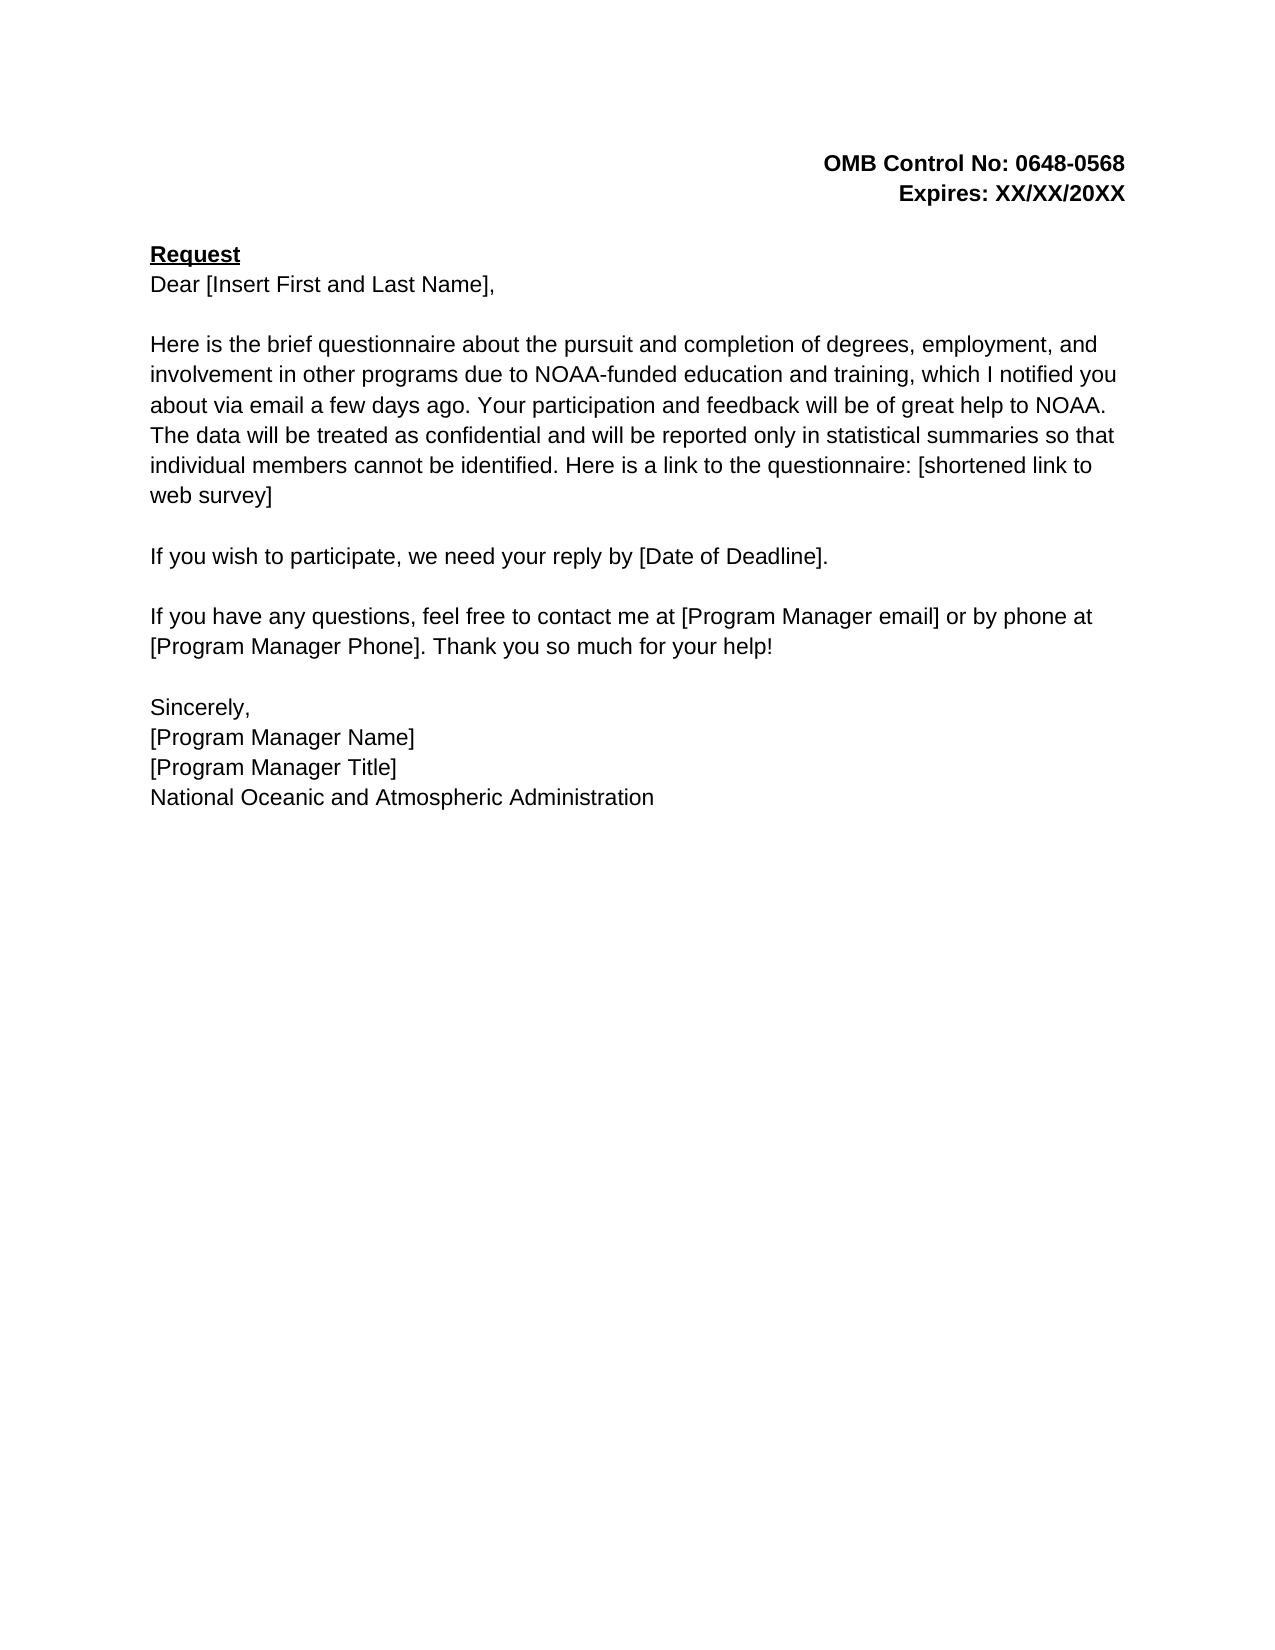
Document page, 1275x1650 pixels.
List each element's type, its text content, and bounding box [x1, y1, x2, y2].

text Dear [Insert First and Last Name], [150, 271, 1125, 297]
text If you have any questions, feel free to contact me at [Program Manager email] or by phone at [Program Manager Phone]. Thank you so much for your help! [150, 603, 1125, 660]
text Sincerely, [150, 694, 1125, 720]
text OMB Control No: 0648-0568 [150, 150, 1125, 176]
subtitle Request [150, 241, 1125, 267]
text Expires: XX/XX/20XX [150, 180, 1125, 207]
text Here is the brief questionnaire about the pursuit and completion of degrees, employment, and involvement in other programs due to NOAA-funded education and training, which I notified you about via email a few days ago. Your participation and feedback will be of great help to NOAA. The data will be treated as confidential and will be reported only in statistical summaries so that individual members cannot be identified. Here is a link to the questionnaire: [shortened link to web survey] [150, 331, 1125, 509]
text If you wish to participate, we need your reply by [Date of Deadline]. [150, 543, 1125, 569]
text [Program Manager Name] [150, 724, 1125, 750]
text [Program Manager Title] [150, 754, 1125, 781]
text National Oceanic and Atmospheric Administration [150, 784, 1125, 811]
